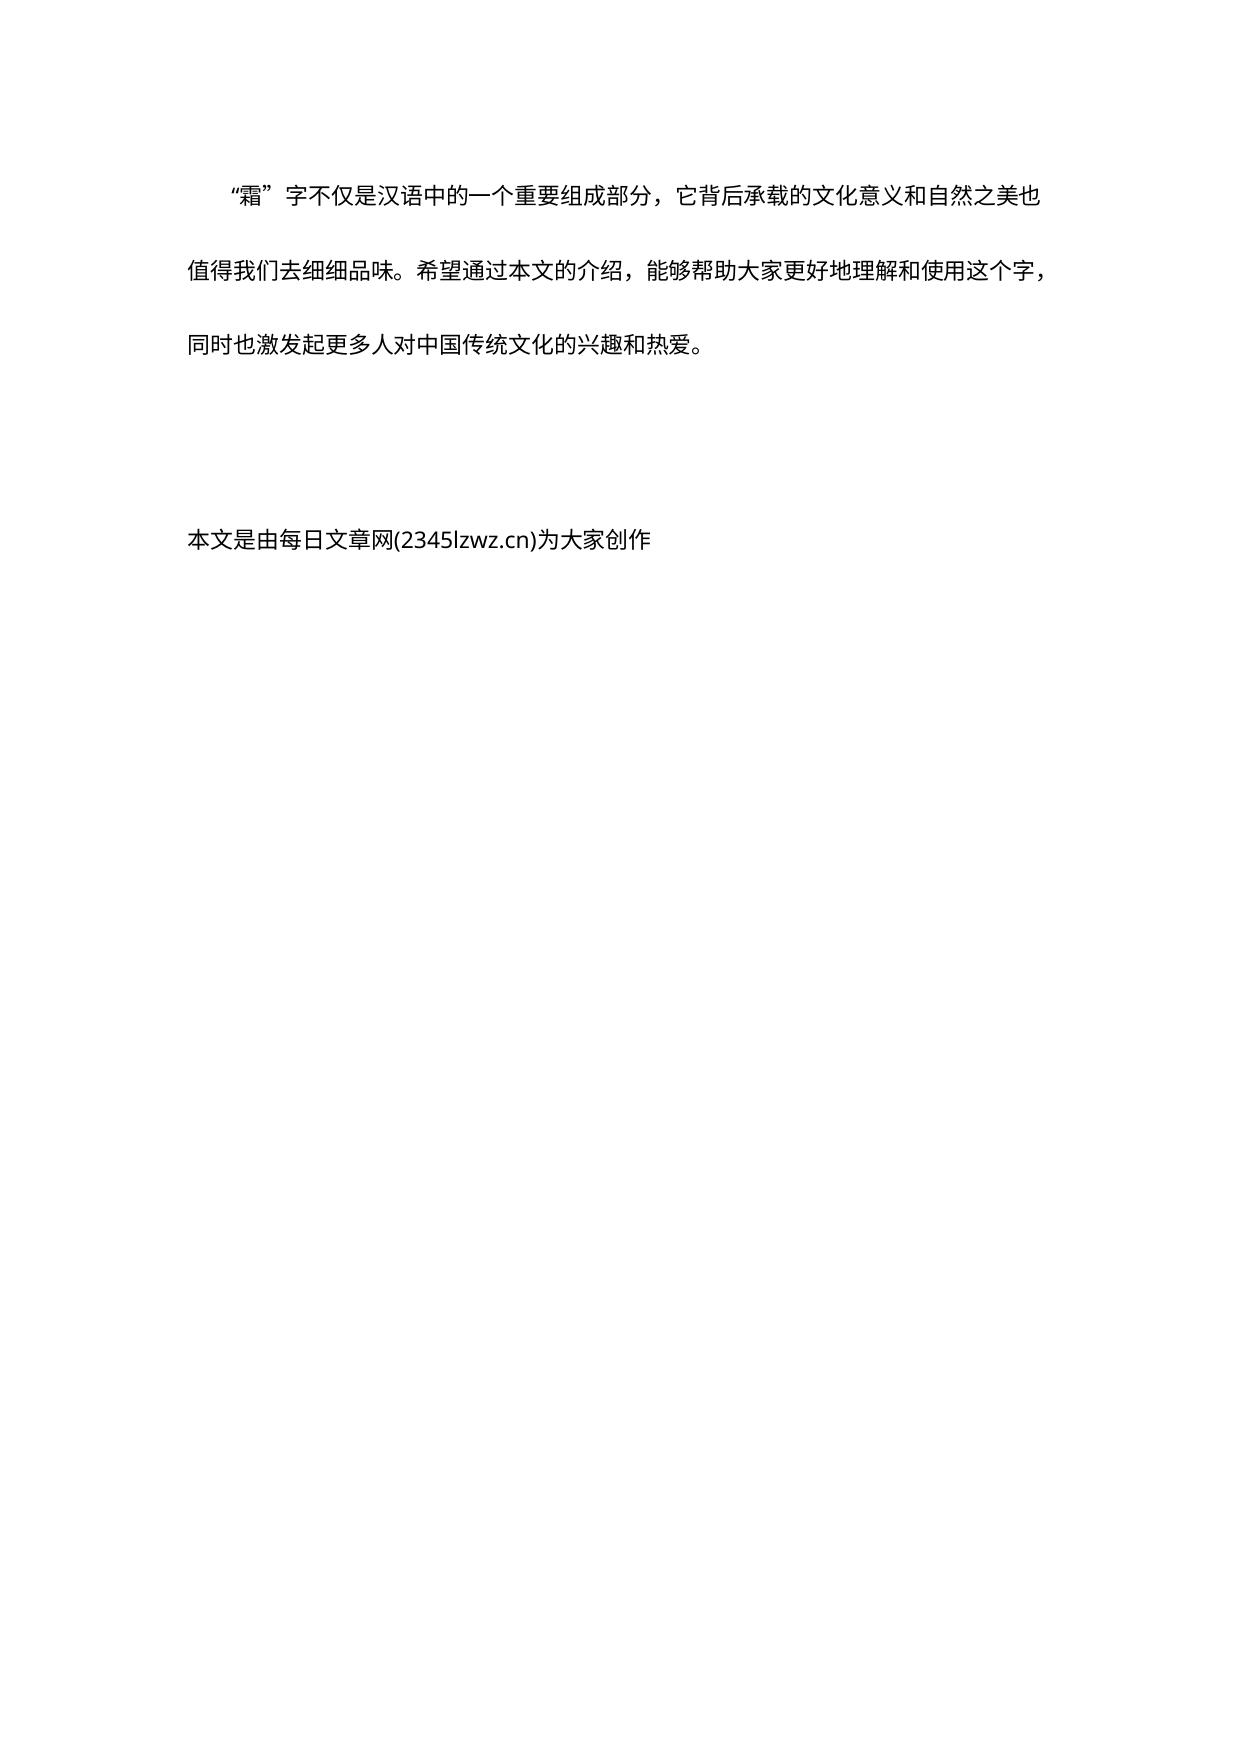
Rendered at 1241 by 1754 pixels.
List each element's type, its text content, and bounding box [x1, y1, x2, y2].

text 本文是由每日文章网(2345lzwz.cn)为大家创作 [187, 506, 1053, 571]
text “霜”字不仅是汉语中的一个重要组成部分，它背后承载的文化意义和自然之美也值得我们去细细品味。希望通过本文的介绍，能够帮助大家更好地理解和使用这个字，同时也激发起更多人对中国传统文化的兴趣和热爱。 [187, 162, 1053, 376]
